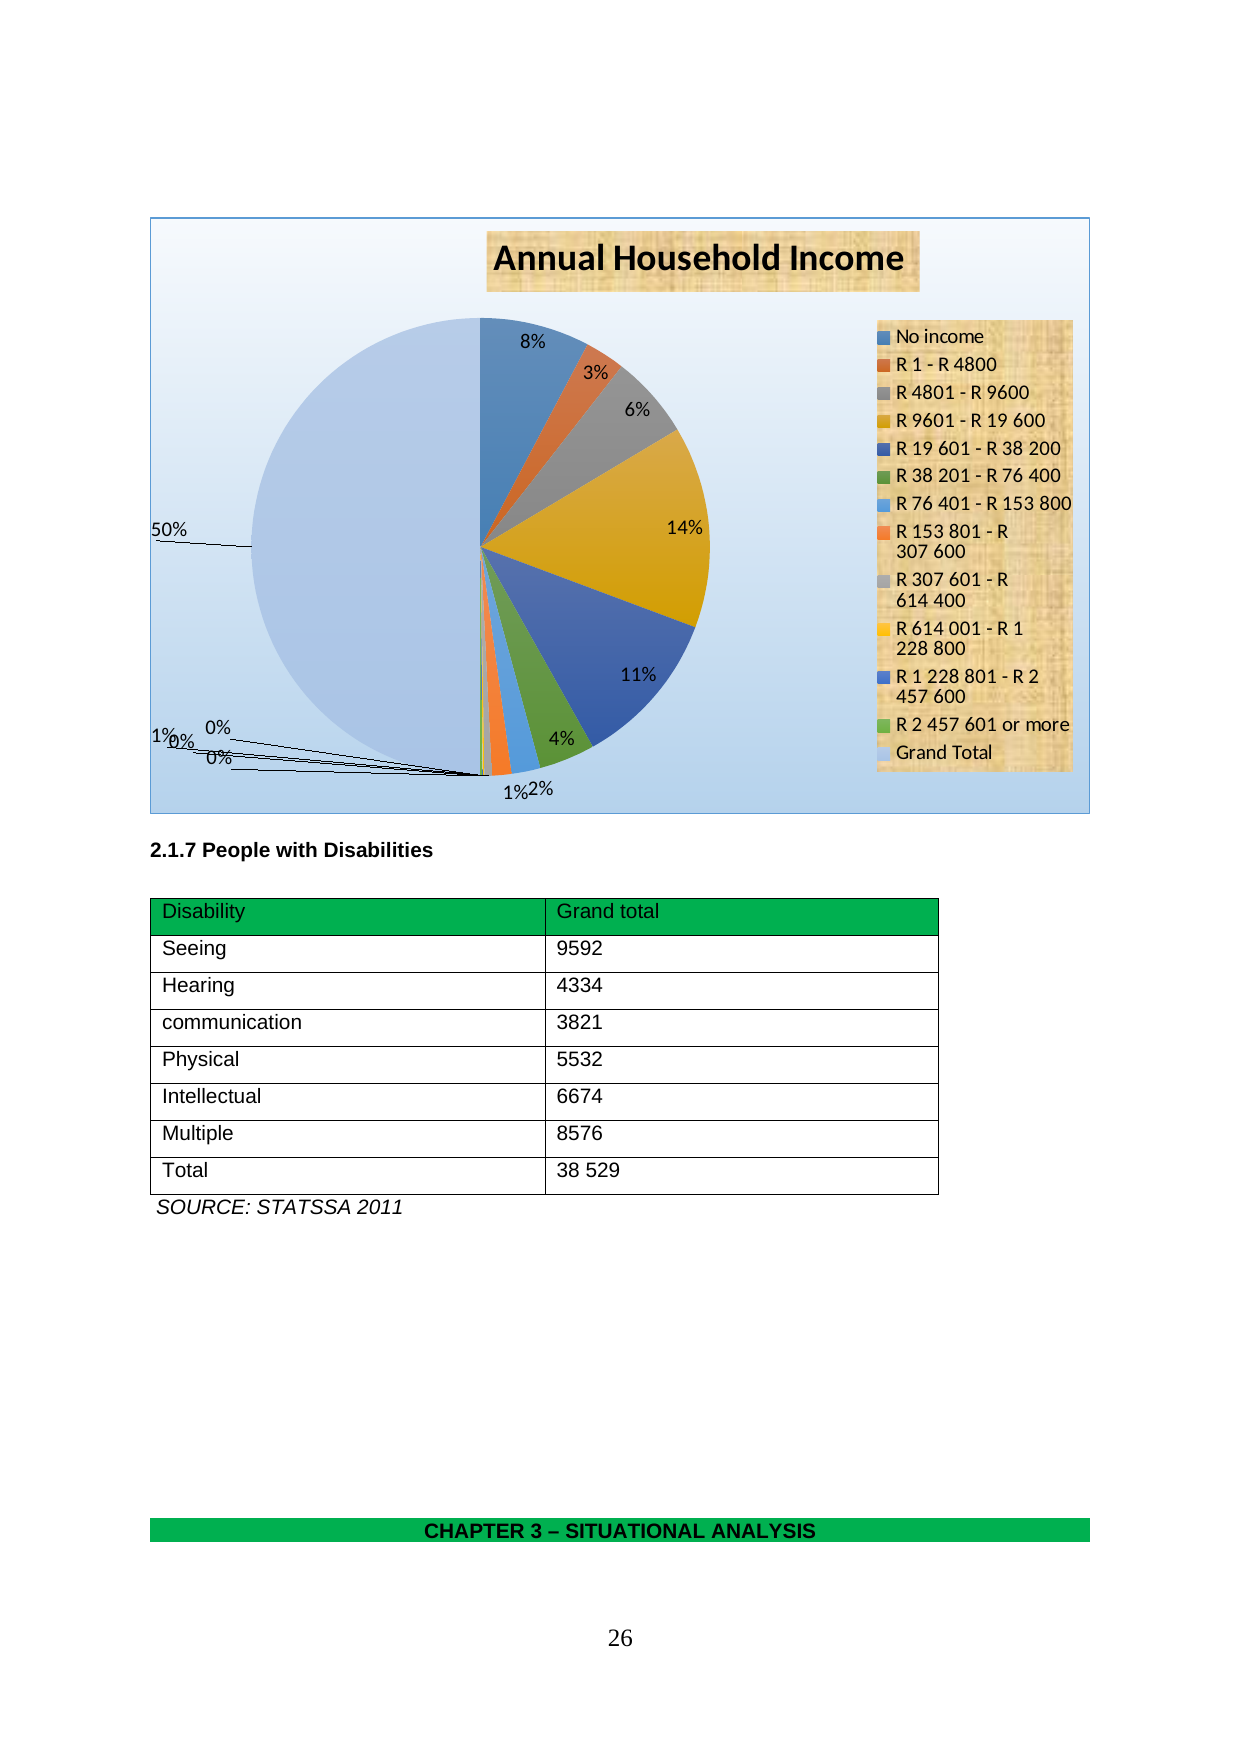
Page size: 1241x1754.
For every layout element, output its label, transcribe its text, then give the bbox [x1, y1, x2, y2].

picture [877, 320, 1073, 772]
table_header Grand total [546, 899, 938, 935]
table_cell Hearing [151, 973, 545, 1009]
table_header Disability [151, 899, 545, 935]
table_cell 5532 [546, 1047, 938, 1083]
table_cell Physical [151, 1047, 545, 1083]
table_cell 3821 [546, 1010, 938, 1046]
table_cell communication [151, 1010, 545, 1046]
table_cell Total [151, 1158, 545, 1194]
text 2.1.7 People with Disabilities [150, 838, 1090, 862]
table_cell Multiple [151, 1121, 545, 1157]
text SOURCE: STATSSA 2011 [150, 1195, 1090, 1219]
table_cell Intellectual [151, 1084, 545, 1120]
table_cell 6674 [546, 1084, 938, 1120]
table_cell 9592 [546, 936, 938, 972]
table_cell 4334 [546, 973, 938, 1009]
table_cell Seeing [151, 936, 545, 972]
picture [486, 231, 920, 292]
table_cell 8576 [546, 1121, 938, 1157]
text CHAPTER 3 – SITUATIONAL ANALYSIS [150, 1518, 1090, 1542]
table_cell 38 529 [546, 1158, 938, 1194]
